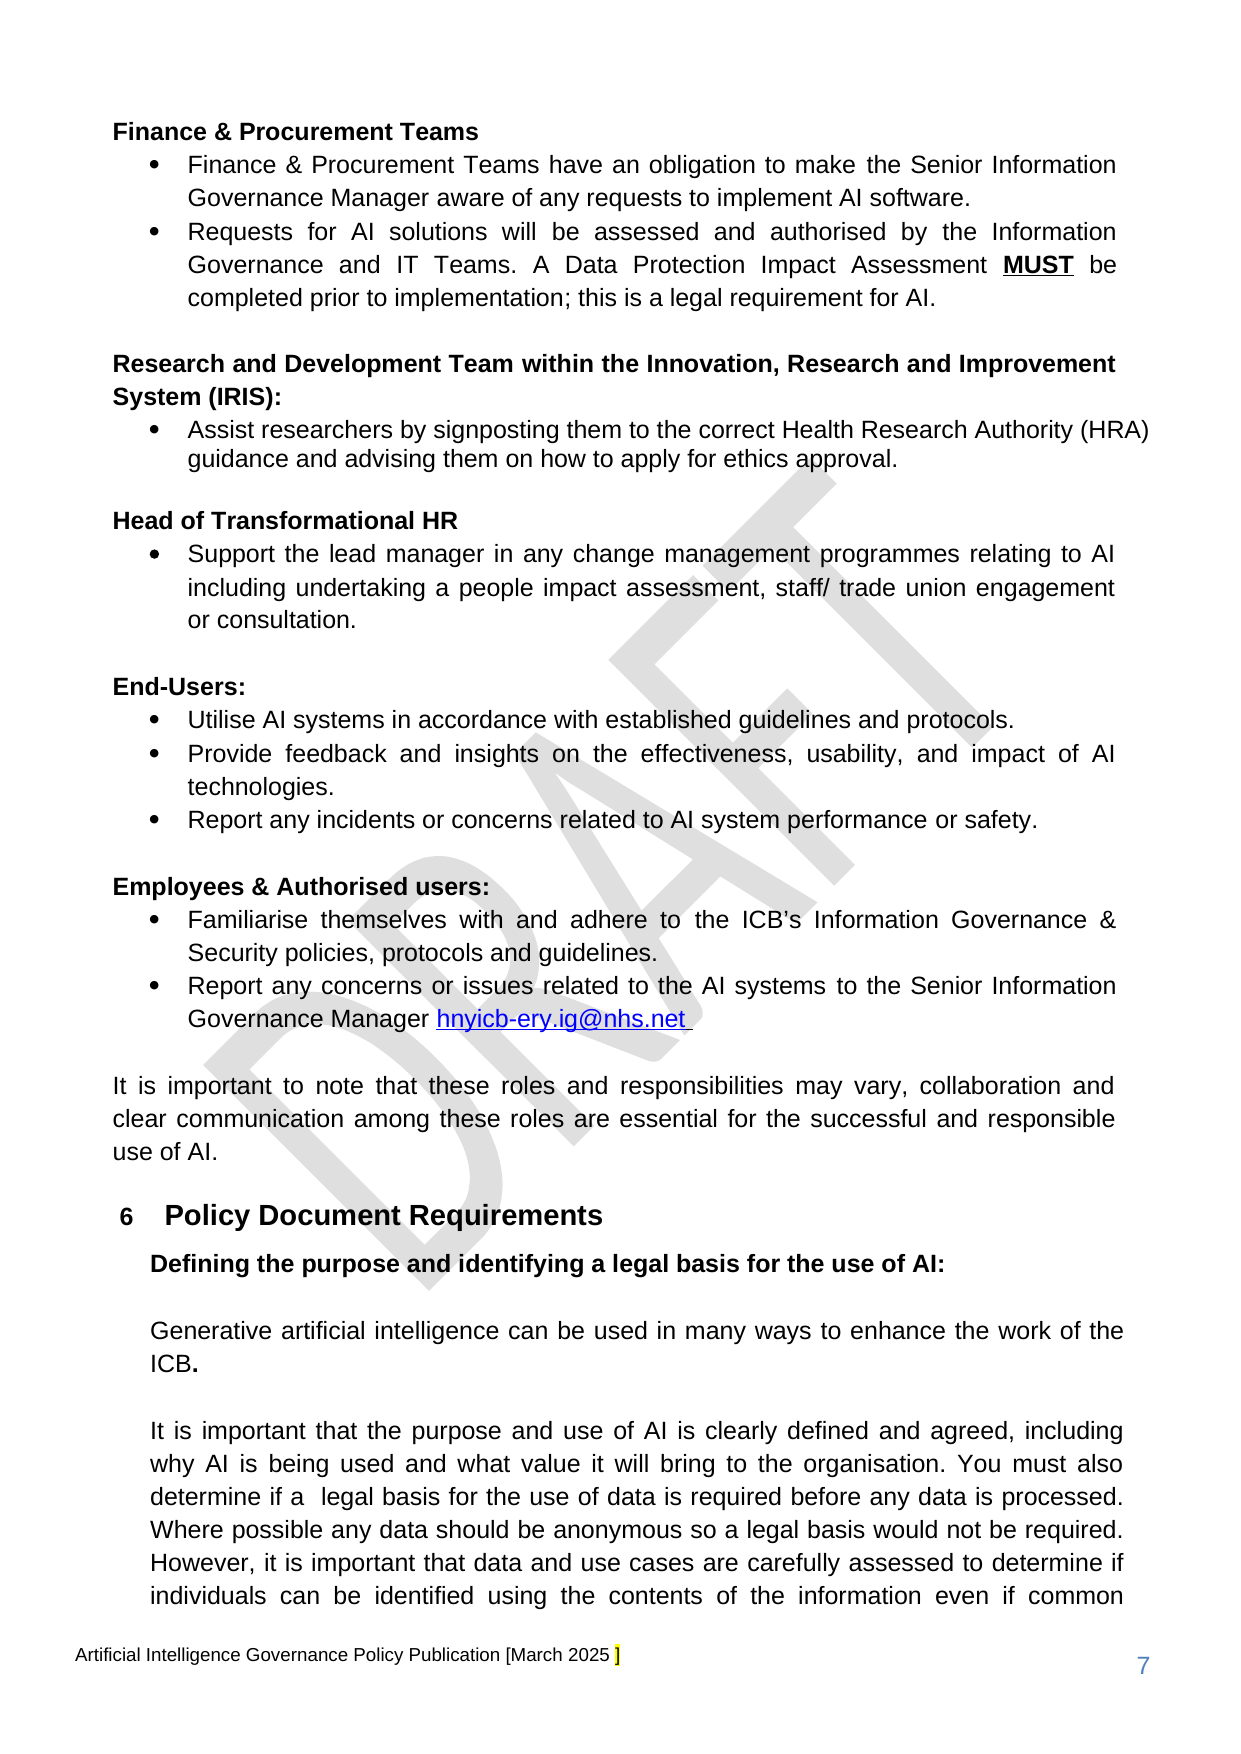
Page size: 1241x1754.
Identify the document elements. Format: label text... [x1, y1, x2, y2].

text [150, 1416, 1126, 1610]
list Finance & Procurement Teams have an obligation to make the Senior Information Governance Manager aware of any requests to implement AI software. [150, 150, 1117, 212]
list Provide feedback and insights on the effectiveness, usability, and impact of AI technologies. [150, 738, 1117, 800]
list Familiarise themselves with and adhere to the ICB’s Information Governance & Security policies, protocols and guidelines. [150, 905, 1117, 967]
list Utilise AI systems in accordance with established guidelines and protocols. [150, 705, 1117, 734]
text Head of Transformational HR [112, 506, 1117, 535]
text Defining the purpose and identifying a legal basis for the use of AI: [150, 1249, 1126, 1278]
list Report any concerns or issues related to the AI systems to the Senior Information Governance Manager hnyicb-ery.ig@nhs.net [150, 971, 1117, 1033]
text End-Users: [112, 672, 1117, 701]
text It is important to note that these roles and responsibilities may vary, collaboration and clear communication among these roles are essential for the successful and responsible use of AI. [112, 1071, 1117, 1165]
list Requests for AI solutions will be assessed and authorised by the Information Governance and IT Teams. A Data Protection Impact Assessment MUST be completed prior to implementation; this is a legal requirement for AI. [150, 216, 1117, 311]
text Generative artificial intelligence can be used in many ways to enhance the work of the ICB. [150, 1316, 1126, 1378]
text Research and Development Team within the Innovation, Research and Improvement System (IRIS): [112, 349, 1117, 411]
text Finance & Procurement Teams [112, 117, 1117, 146]
list Report any incidents or concerns related to AI system performance or safety. [150, 805, 1117, 834]
list Assist researchers by signposting them to the correct Health Research Authority (HRA) guidance and advising them on how to apply for ethics approval. [150, 415, 1165, 473]
list Support the lead manager in any change management programmes relating to AI including undertaking a people impact assessment, staff/ trade union engagement or consultation. [150, 539, 1117, 634]
text Employees & Authorised users: [112, 871, 1117, 900]
subtitle Policy Document Requirements [119, 1198, 1165, 1232]
